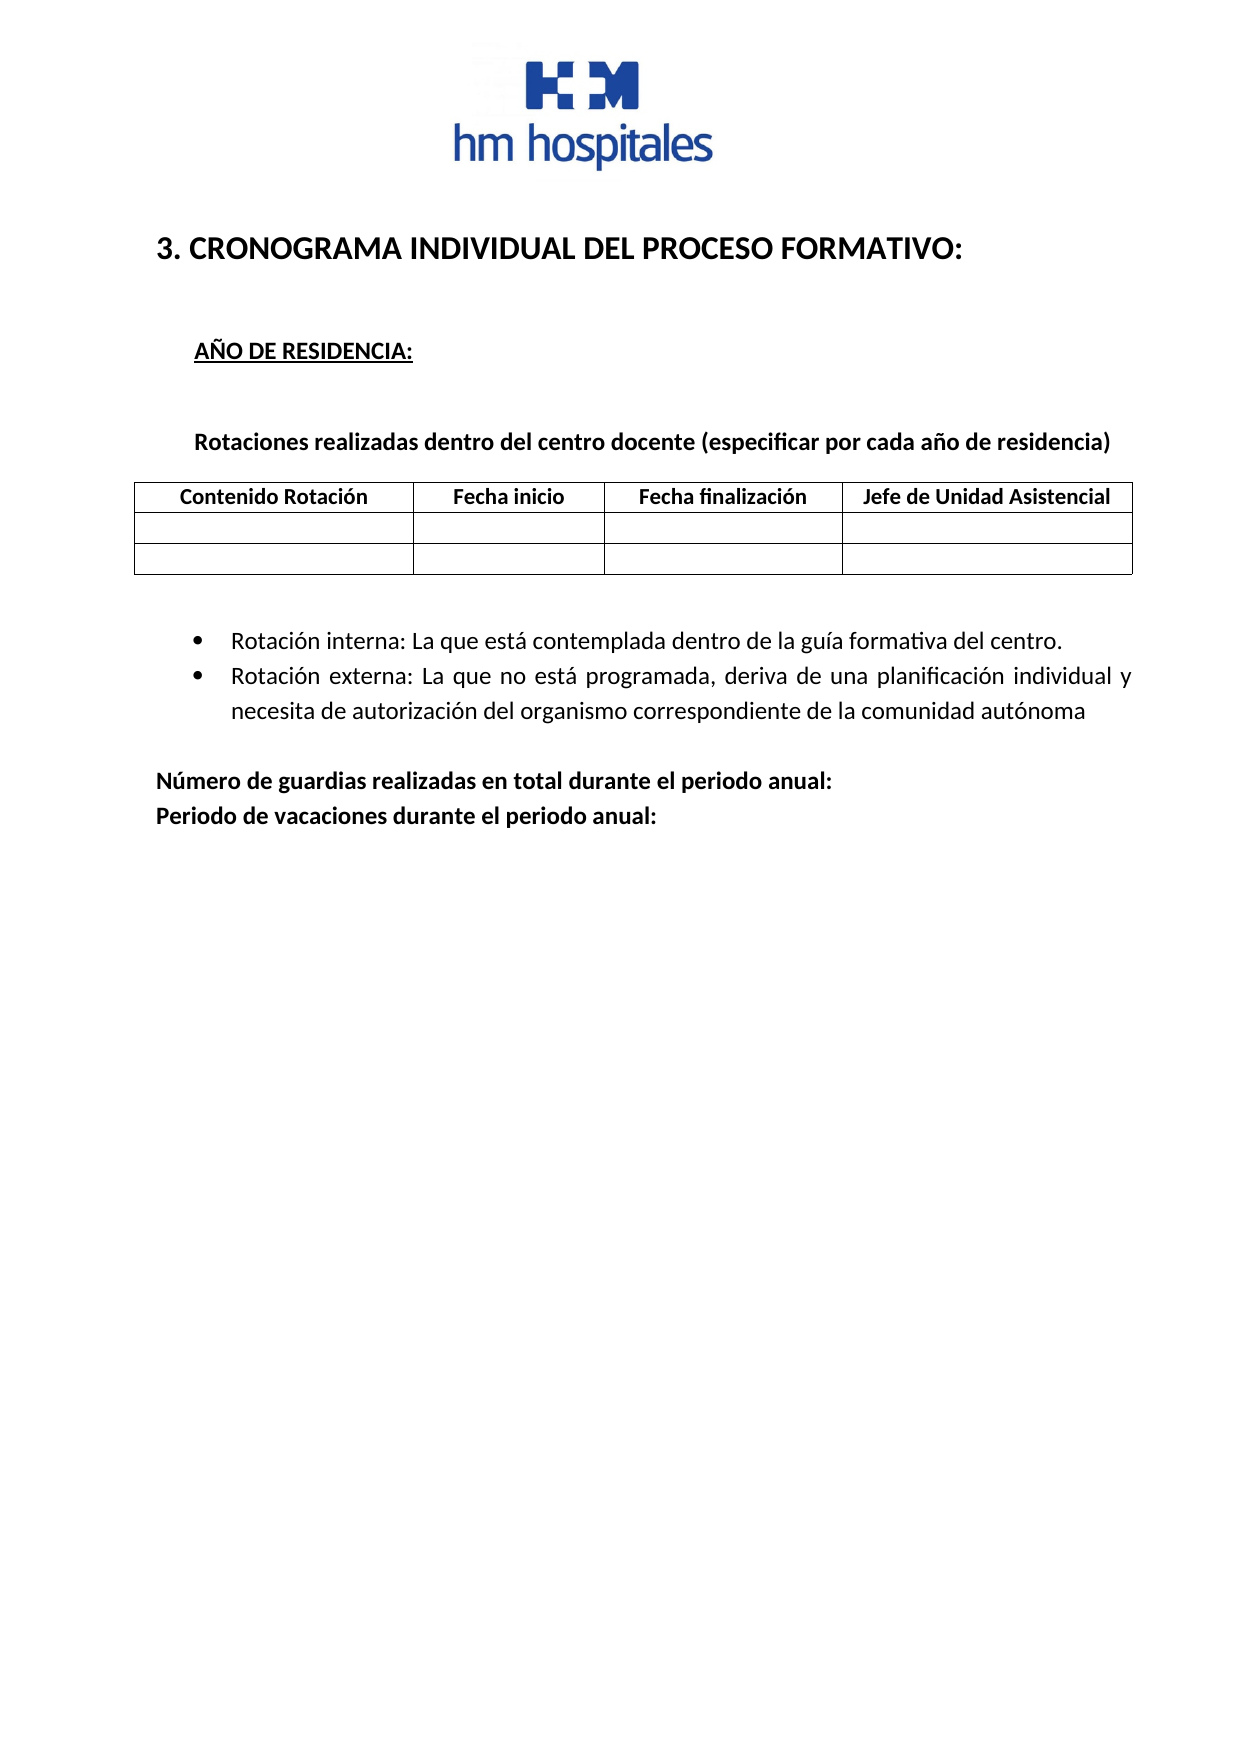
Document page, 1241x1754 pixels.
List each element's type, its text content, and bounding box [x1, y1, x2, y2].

table_cell [414, 544, 604, 574]
table_cell [605, 544, 842, 574]
text Rotaciones realizadas dentro del centro docente (especificar por cada año de residencia) [120, 426, 1133, 457]
table_header Jefe de Unidad Asistencial [843, 483, 1132, 512]
text AÑO DE RESIDENCIA: [120, 335, 1133, 366]
table_header Fecha inicio [414, 483, 604, 512]
text Número de guardias realizadas en total durante el periodo anual: [120, 765, 1133, 796]
picture [450, 40, 717, 182]
table_cell [605, 513, 842, 543]
table_cell [414, 513, 604, 543]
table_cell [135, 544, 413, 574]
list Rotación externa: La que no está programada, deriva de una planificación individual y necesita de autorización del organismo correspondiente de la comunidad autónoma [193, 660, 1133, 726]
table_cell [135, 513, 413, 543]
table_cell [843, 513, 1132, 543]
table_cell [843, 544, 1132, 574]
text 3. CRONOGRAMA INDIVIDUAL DEL PROCESO FORMATIVO: [120, 227, 1133, 268]
text Periodo de vacaciones durante el periodo anual: [120, 800, 1133, 831]
table_header Contenido Rotación [135, 483, 413, 512]
list Rotación interna: La que está contemplada dentro de la guía formativa del centro. [193, 625, 1133, 656]
table_header Fecha finalización [605, 483, 842, 512]
